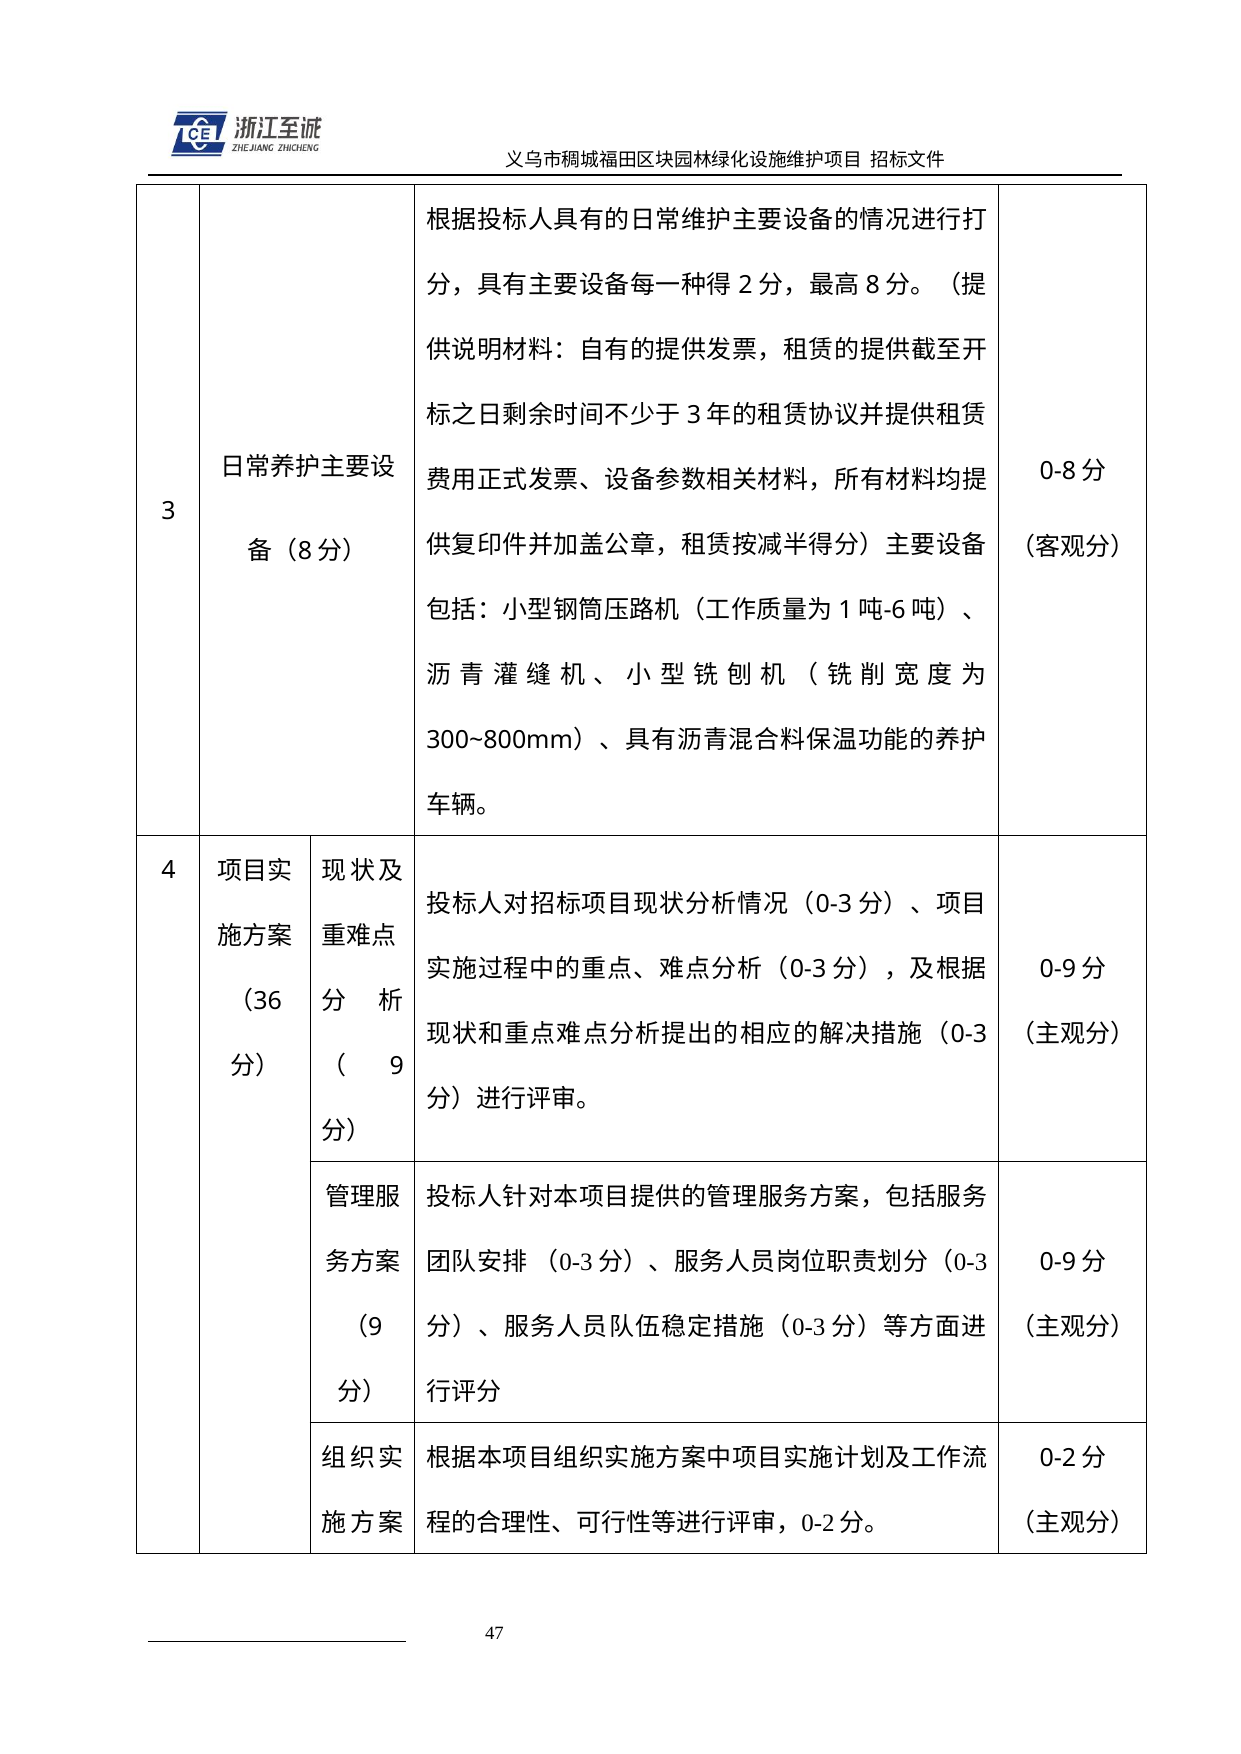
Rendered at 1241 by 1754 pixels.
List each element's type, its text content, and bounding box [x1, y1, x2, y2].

table_cell 项目实施方案 （36分） [200, 836, 310, 1553]
table_cell 投标人针对本项目提供的管理服务方案，包括服务团队安排 （0-3分）、服务人员岗位职责划分（0-3分）、服务人员队伍稳定措施（0-3分）等方面进行评分 [415, 1162, 998, 1422]
table_cell 投标人对招标项目现状分析情况（0-3分）、项目实施过程中的重点、难点分析（0-3分），及根据现状和重点难点分析提出的相应的解决措施（0-3分）进行评审。 [415, 836, 998, 1161]
table_cell 日常养护主要设备（8分） [200, 185, 414, 835]
table_cell 0-9分 （主观分） [999, 836, 1146, 1161]
table_cell 0-9分 （主观分） [999, 1162, 1146, 1422]
table_cell 根据投标人具有的日常维护主要设备的情况进行打分，具有主要设备每一种得2分，最高8分。（提供说明材料：自有的提供发票，租赁的提供截至开标之日剩余时间不少于3年的租赁协议并提供租赁费用正式发票、设备参数相关材料，所有材料均提供复印件并加盖公章，租赁按减半得分）主要设备包括：小型钢筒压路机（工作质量为1吨-6吨）、沥青灌缝机、小型铣刨机（铣削宽度为300~800mm）、具有沥青混合料保温功能的养护车辆。 [415, 185, 998, 835]
table_cell 管理服务方案（9分） [311, 1162, 414, 1422]
table_cell 0-2分 （主观分） [999, 1423, 1146, 1553]
table_cell 0-8分 （客观分） [999, 185, 1146, 835]
table_cell 3 [137, 185, 199, 835]
table_cell 4 [137, 836, 199, 1553]
table_cell 根据本项目组织实施方案中项目实施计划及工作流程的合理性、可行性等进行评审，0-2分。 [415, 1423, 998, 1553]
table_cell 现状及重难点 分析（9分） [311, 836, 414, 1161]
table_cell 组织实施方案（12分） [311, 1423, 414, 1553]
picture [147, 88, 345, 167]
